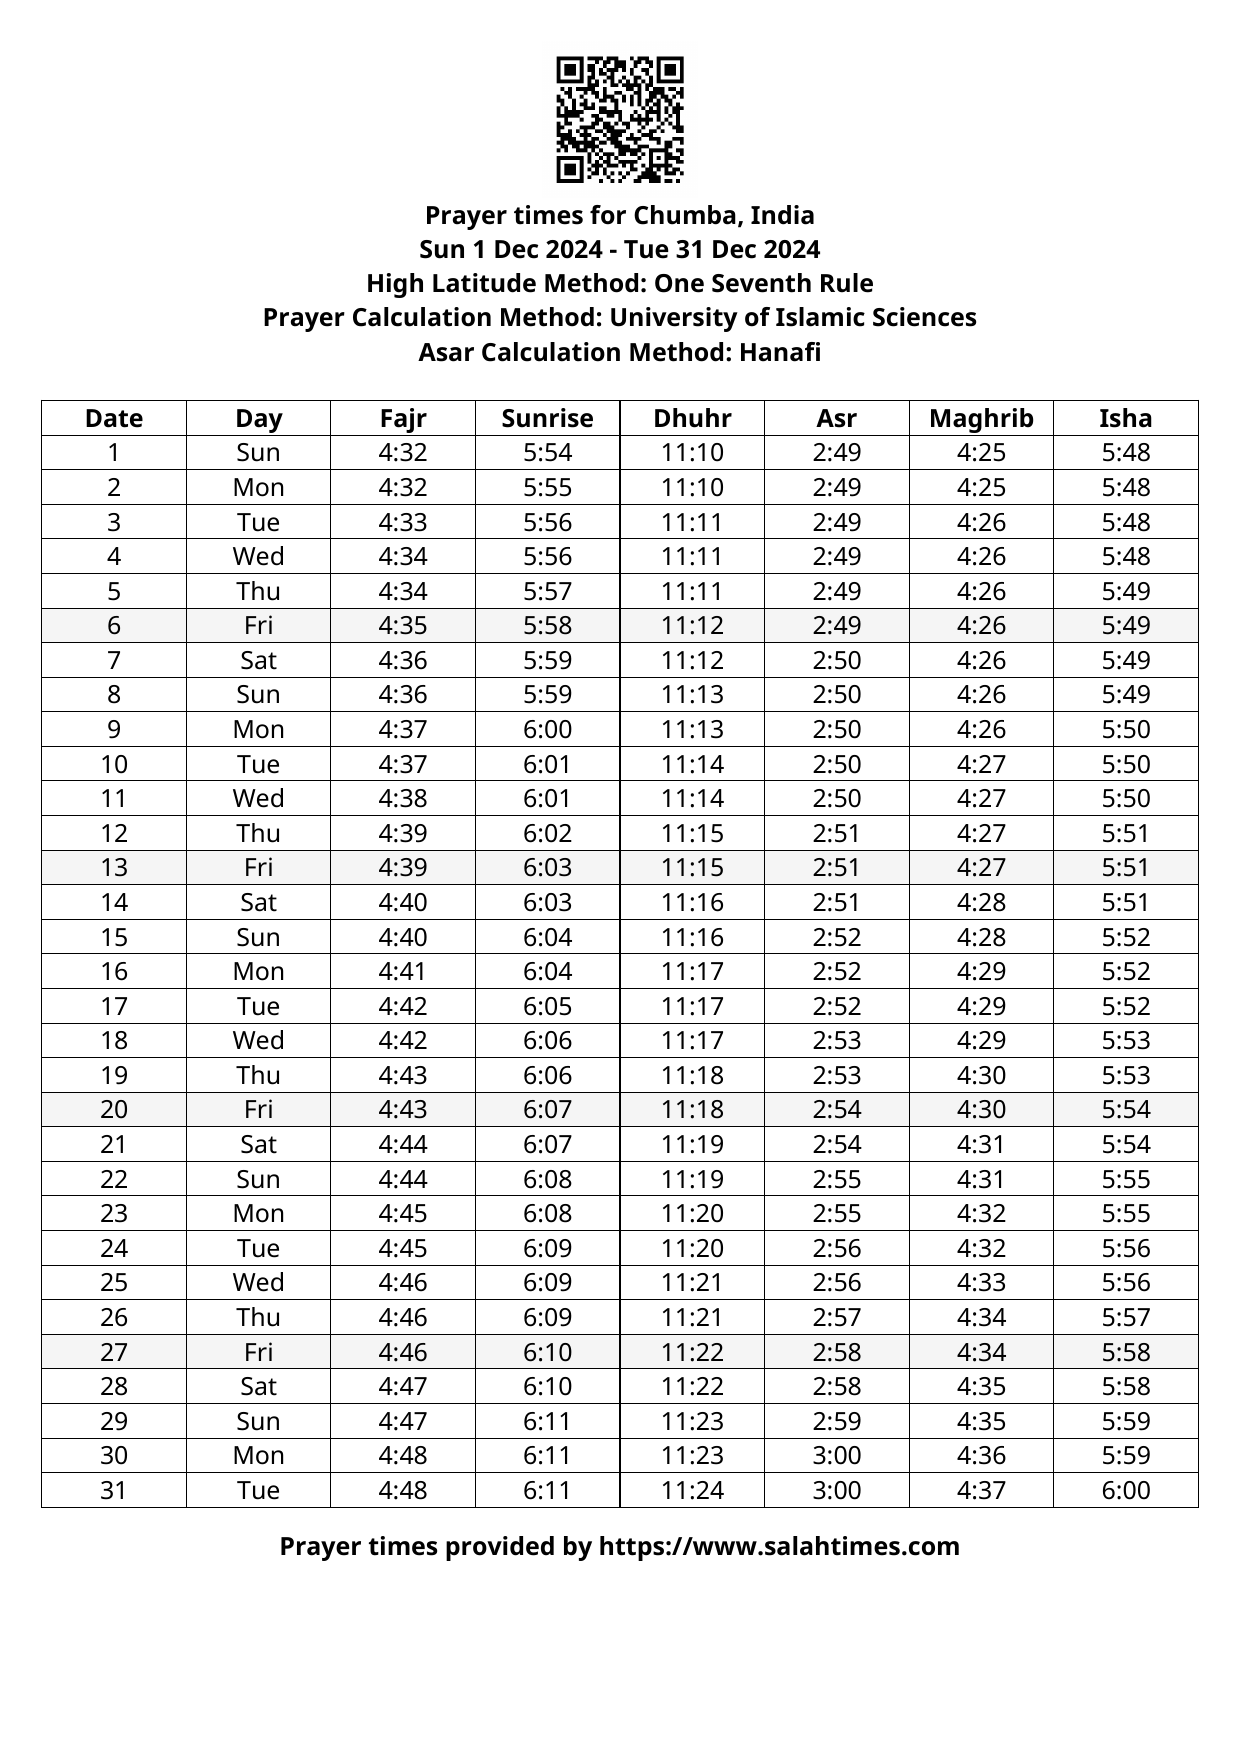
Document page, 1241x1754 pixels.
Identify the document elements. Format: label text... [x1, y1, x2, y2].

table_cell 6:10 [476, 1335, 619, 1368]
table_cell 4:42 [331, 989, 475, 1022]
table_cell 5:56 [476, 505, 619, 538]
table_cell 12 [42, 816, 186, 849]
table_cell 11:19 [621, 1162, 764, 1195]
table_cell 4:32 [331, 436, 475, 469]
table_cell 4:34 [910, 1300, 1053, 1334]
table_cell 11:17 [621, 1024, 764, 1057]
table_cell 5:49 [1054, 609, 1198, 642]
table_cell 11:21 [621, 1266, 764, 1299]
table_cell 6:02 [476, 816, 619, 849]
table_cell 4:32 [910, 1196, 1053, 1230]
table_cell 11:18 [621, 1093, 764, 1126]
table_cell 22 [42, 1162, 186, 1195]
table_cell Tue [187, 747, 330, 780]
table_cell 5:56 [476, 539, 619, 573]
text Prayer Calculation Method: University of Islamic Sciences [42, 300, 1198, 334]
table_cell 6:09 [476, 1300, 619, 1334]
table_cell 11:17 [621, 954, 764, 988]
table_cell Sat [187, 885, 330, 919]
table_cell 4:30 [910, 1058, 1053, 1092]
table_cell 11:20 [621, 1196, 764, 1230]
table_cell 4:36 [331, 678, 475, 711]
table_cell 5:51 [1054, 851, 1198, 884]
table_cell 10 [42, 747, 186, 780]
table_cell 2:49 [765, 436, 909, 469]
table_cell 4:26 [910, 609, 1053, 642]
table_cell 9 [42, 712, 186, 746]
table_cell Fri [187, 1093, 330, 1126]
table_cell 4:28 [910, 920, 1053, 953]
table_cell 2:52 [765, 920, 909, 953]
table_cell 6:09 [476, 1231, 619, 1264]
table_cell 11:16 [621, 920, 764, 953]
table_cell Mon [187, 470, 330, 504]
table_header Isha [1054, 401, 1198, 434]
table_cell Thu [187, 574, 330, 607]
table_cell 11:12 [621, 609, 764, 642]
table_cell 4:39 [331, 851, 475, 884]
table_cell Sun [187, 678, 330, 711]
table_cell 6:03 [476, 851, 619, 884]
table_cell 4:36 [331, 643, 475, 677]
table_cell 2:51 [765, 885, 909, 919]
table_cell 2:51 [765, 851, 909, 884]
table_cell 11:17 [621, 989, 764, 1022]
table_cell 4:27 [910, 747, 1053, 780]
table_cell 11:24 [621, 1473, 764, 1507]
table_cell 4:45 [331, 1196, 475, 1230]
table_cell 28 [42, 1369, 186, 1403]
table_cell 5:54 [1054, 1093, 1198, 1126]
table_cell 4:34 [331, 574, 475, 607]
table_cell 11:22 [621, 1335, 764, 1368]
table_cell 4:46 [331, 1266, 475, 1299]
table_cell Thu [187, 1300, 330, 1334]
table_cell Sat [187, 1127, 330, 1161]
table_cell 4:29 [910, 989, 1053, 1022]
table_cell 11:23 [621, 1439, 764, 1472]
table_cell 6:07 [476, 1093, 619, 1126]
table_cell 6:01 [476, 781, 619, 815]
table_cell 5:57 [476, 574, 619, 607]
picture [542, 41, 699, 198]
table_cell 2:52 [765, 954, 909, 988]
table_cell 11:22 [621, 1369, 764, 1403]
table_cell 6:11 [476, 1473, 619, 1507]
table_cell Sun [187, 920, 330, 953]
table_cell 11:18 [621, 1058, 764, 1092]
table_cell 4:37 [331, 712, 475, 746]
table_cell 2:49 [765, 609, 909, 642]
table_cell 5:51 [1054, 885, 1198, 919]
table_cell 5:56 [1054, 1266, 1198, 1299]
table_cell 4 [42, 539, 186, 573]
table_cell Tue [187, 1231, 330, 1264]
table_cell 5:58 [1054, 1369, 1198, 1403]
table_cell 4:33 [331, 505, 475, 538]
table_cell 5:49 [1054, 678, 1198, 711]
table_cell 16 [42, 954, 186, 988]
table_cell Fri [187, 1335, 330, 1368]
table_cell 5:59 [1054, 1439, 1198, 1472]
table_cell 11:19 [621, 1127, 764, 1161]
table_cell 4:29 [910, 1024, 1053, 1057]
table_cell 4:41 [331, 954, 475, 988]
table_cell 2:49 [765, 539, 909, 573]
table_cell 2:51 [765, 816, 909, 849]
table_cell 31 [42, 1473, 186, 1507]
table_cell 4:30 [910, 1093, 1053, 1126]
table_cell 2:50 [765, 712, 909, 746]
table_cell 5:50 [1054, 781, 1198, 815]
table_cell Tue [187, 989, 330, 1022]
table_cell 4:43 [331, 1058, 475, 1092]
table_cell 2:49 [765, 505, 909, 538]
table_cell 2:53 [765, 1024, 909, 1057]
table_cell Mon [187, 954, 330, 988]
table_cell 6:03 [476, 885, 619, 919]
table_cell 4:36 [910, 1439, 1053, 1472]
table_cell 14 [42, 885, 186, 919]
table_cell 4:32 [910, 1231, 1053, 1264]
table_cell 4:45 [331, 1231, 475, 1264]
table_cell 3:00 [765, 1473, 909, 1507]
table_cell 2:58 [765, 1369, 909, 1403]
table_cell 4:46 [331, 1300, 475, 1334]
table_cell 2:50 [765, 678, 909, 711]
table_cell 4:27 [910, 781, 1053, 815]
table_cell 6:04 [476, 954, 619, 988]
table_cell 5:58 [476, 609, 619, 642]
table_cell 6:11 [476, 1404, 619, 1437]
table_cell 2:49 [765, 574, 909, 607]
table_cell 2:54 [765, 1127, 909, 1161]
table_cell 11:10 [621, 470, 764, 504]
table_cell Fri [187, 609, 330, 642]
table_cell Wed [187, 539, 330, 573]
table_cell 2:52 [765, 989, 909, 1022]
table_cell Sun [187, 1404, 330, 1437]
table_cell Mon [187, 1196, 330, 1230]
table_cell 4:44 [331, 1162, 475, 1195]
table_cell 3 [42, 505, 186, 538]
table_cell 5:52 [1054, 920, 1198, 953]
table_cell 11:13 [621, 678, 764, 711]
table_header Sunrise [476, 401, 619, 434]
table_cell 26 [42, 1300, 186, 1334]
table_cell 6:11 [476, 1439, 619, 1472]
table_cell 4:38 [331, 781, 475, 815]
table_cell 11:14 [621, 747, 764, 780]
table_cell Sun [187, 436, 330, 469]
table_cell 11:23 [621, 1404, 764, 1437]
text High Latitude Method: One Seventh Rule [42, 266, 1198, 300]
table_cell 6:09 [476, 1266, 619, 1299]
table_cell 2:58 [765, 1335, 909, 1368]
table_cell 5:57 [1054, 1300, 1198, 1334]
table_cell 4:46 [331, 1335, 475, 1368]
table_cell 4:39 [331, 816, 475, 849]
table_cell 5:48 [1054, 539, 1198, 573]
table_cell 29 [42, 1404, 186, 1437]
table_cell Thu [187, 1058, 330, 1092]
table_cell 5:51 [1054, 816, 1198, 849]
table_cell 5 [42, 574, 186, 607]
table_cell 6:06 [476, 1058, 619, 1092]
table_cell 4:26 [910, 505, 1053, 538]
table_cell 4:26 [910, 712, 1053, 746]
table_header Day [187, 401, 330, 434]
table_cell 4:40 [331, 920, 475, 953]
table_cell Mon [187, 1439, 330, 1472]
table_cell 5:59 [1054, 1404, 1198, 1437]
table_cell 2:56 [765, 1266, 909, 1299]
table_cell 6:06 [476, 1024, 619, 1057]
table_cell Mon [187, 712, 330, 746]
table_cell 5:48 [1054, 436, 1198, 469]
table_cell 1 [42, 436, 186, 469]
table_cell 5:55 [1054, 1196, 1198, 1230]
table_header Fajr [331, 401, 475, 434]
table_cell 4:40 [331, 885, 475, 919]
table_cell Tue [187, 1473, 330, 1507]
table_cell 11:14 [621, 781, 764, 815]
table_cell 4:26 [910, 539, 1053, 573]
table_cell 4:44 [331, 1127, 475, 1161]
table_cell 11:11 [621, 505, 764, 538]
table_cell 6:08 [476, 1162, 619, 1195]
table_cell 6:08 [476, 1196, 619, 1230]
table_cell Sat [187, 1369, 330, 1403]
table_cell 4:29 [910, 954, 1053, 988]
table_cell 20 [42, 1093, 186, 1126]
table_cell Wed [187, 1266, 330, 1299]
table_header Dhuhr [621, 401, 764, 434]
table_cell 11:11 [621, 574, 764, 607]
table_cell 6:01 [476, 747, 619, 780]
table_cell 2:55 [765, 1162, 909, 1195]
table_cell 2:55 [765, 1196, 909, 1230]
table_cell 11:20 [621, 1231, 764, 1264]
table_header Maghrib [910, 401, 1053, 434]
table_cell 4:43 [331, 1093, 475, 1126]
table_cell 6:00 [476, 712, 619, 746]
table_cell 5:53 [1054, 1024, 1198, 1057]
table_cell 24 [42, 1231, 186, 1264]
table_cell 2:59 [765, 1404, 909, 1437]
table_cell 5:48 [1054, 470, 1198, 504]
table_cell 5:53 [1054, 1058, 1198, 1092]
text Prayer times for Chumba, India [42, 198, 1198, 232]
table_cell 4:27 [910, 851, 1053, 884]
table_cell 4:28 [910, 885, 1053, 919]
text Asar Calculation Method: Hanafi [42, 334, 1198, 368]
table_cell 5:59 [476, 643, 619, 677]
table_cell 25 [42, 1266, 186, 1299]
table_cell 6:04 [476, 920, 619, 953]
table_cell 2 [42, 470, 186, 504]
table_cell 18 [42, 1024, 186, 1057]
table_cell 5:49 [1054, 574, 1198, 607]
table_cell 5:52 [1054, 989, 1198, 1022]
table_cell 21 [42, 1127, 186, 1161]
table_cell 5:54 [1054, 1127, 1198, 1161]
table_cell 4:27 [910, 816, 1053, 849]
table_header Asr [765, 401, 909, 434]
table_cell 5:58 [1054, 1335, 1198, 1368]
table_cell 27 [42, 1335, 186, 1368]
table_cell 7 [42, 643, 186, 677]
table_cell 11:16 [621, 885, 764, 919]
table_cell 5:52 [1054, 954, 1198, 988]
table_cell 2:53 [765, 1058, 909, 1092]
table_cell 23 [42, 1196, 186, 1230]
table_cell 4:47 [331, 1404, 475, 1437]
table_header Date [42, 401, 186, 434]
table_cell 3:00 [765, 1439, 909, 1472]
text Prayer times provided by https://www.salahtimes.com [42, 1528, 1198, 1563]
table_cell 6:00 [1054, 1473, 1198, 1507]
table_cell 5:50 [1054, 747, 1198, 780]
table_cell 5:54 [476, 436, 619, 469]
table_cell 4:26 [910, 643, 1053, 677]
table_cell 4:31 [910, 1162, 1053, 1195]
table_cell Sat [187, 643, 330, 677]
table_cell 4:47 [331, 1369, 475, 1403]
table_cell 11:15 [621, 816, 764, 849]
table_cell 2:56 [765, 1231, 909, 1264]
table_cell Thu [187, 816, 330, 849]
table_cell 4:25 [910, 436, 1053, 469]
table_cell 5:56 [1054, 1231, 1198, 1264]
table_cell 2:50 [765, 747, 909, 780]
table_cell 2:50 [765, 781, 909, 815]
table_cell 4:25 [910, 470, 1053, 504]
table_cell 4:26 [910, 574, 1053, 607]
table_cell 6 [42, 609, 186, 642]
table_cell 2:57 [765, 1300, 909, 1334]
table_cell 4:34 [331, 539, 475, 573]
table_cell 8 [42, 678, 186, 711]
table_cell 5:55 [476, 470, 619, 504]
table_cell 4:35 [910, 1404, 1053, 1437]
table_cell 5:59 [476, 678, 619, 711]
table_cell 2:54 [765, 1093, 909, 1126]
table_cell 4:35 [331, 609, 475, 642]
table_cell 4:37 [331, 747, 475, 780]
table_cell 11:21 [621, 1300, 764, 1334]
table_cell 4:42 [331, 1024, 475, 1057]
table_cell 13 [42, 851, 186, 884]
table_cell 5:50 [1054, 712, 1198, 746]
table_cell 2:50 [765, 643, 909, 677]
table_cell Fri [187, 851, 330, 884]
table_cell 4:35 [910, 1369, 1053, 1403]
table_cell 4:34 [910, 1335, 1053, 1368]
table_cell 4:48 [331, 1439, 475, 1472]
table_cell 11:15 [621, 851, 764, 884]
table_cell 6:05 [476, 989, 619, 1022]
table_cell 6:07 [476, 1127, 619, 1161]
table_cell 11:13 [621, 712, 764, 746]
table_cell 4:26 [910, 678, 1053, 711]
table_cell 17 [42, 989, 186, 1022]
table_cell Sun [187, 1162, 330, 1195]
table_cell 4:48 [331, 1473, 475, 1507]
table_cell 4:32 [331, 470, 475, 504]
table_cell Wed [187, 781, 330, 815]
table_cell 4:33 [910, 1266, 1053, 1299]
text Sun 1 Dec 2024 - Tue 31 Dec 2024 [42, 232, 1198, 266]
table_cell 19 [42, 1058, 186, 1092]
table_cell 6:10 [476, 1369, 619, 1403]
table_cell 11:11 [621, 539, 764, 573]
table_cell 2:49 [765, 470, 909, 504]
table_cell 11 [42, 781, 186, 815]
table_cell 30 [42, 1439, 186, 1472]
table_cell 5:48 [1054, 505, 1198, 538]
table_cell 11:12 [621, 643, 764, 677]
table_cell 11:10 [621, 436, 764, 469]
table_cell 4:37 [910, 1473, 1053, 1507]
table_cell 15 [42, 920, 186, 953]
table_cell Wed [187, 1024, 330, 1057]
table_cell Tue [187, 505, 330, 538]
table_cell 5:49 [1054, 643, 1198, 677]
table_cell 5:55 [1054, 1162, 1198, 1195]
table_cell 4:31 [910, 1127, 1053, 1161]
